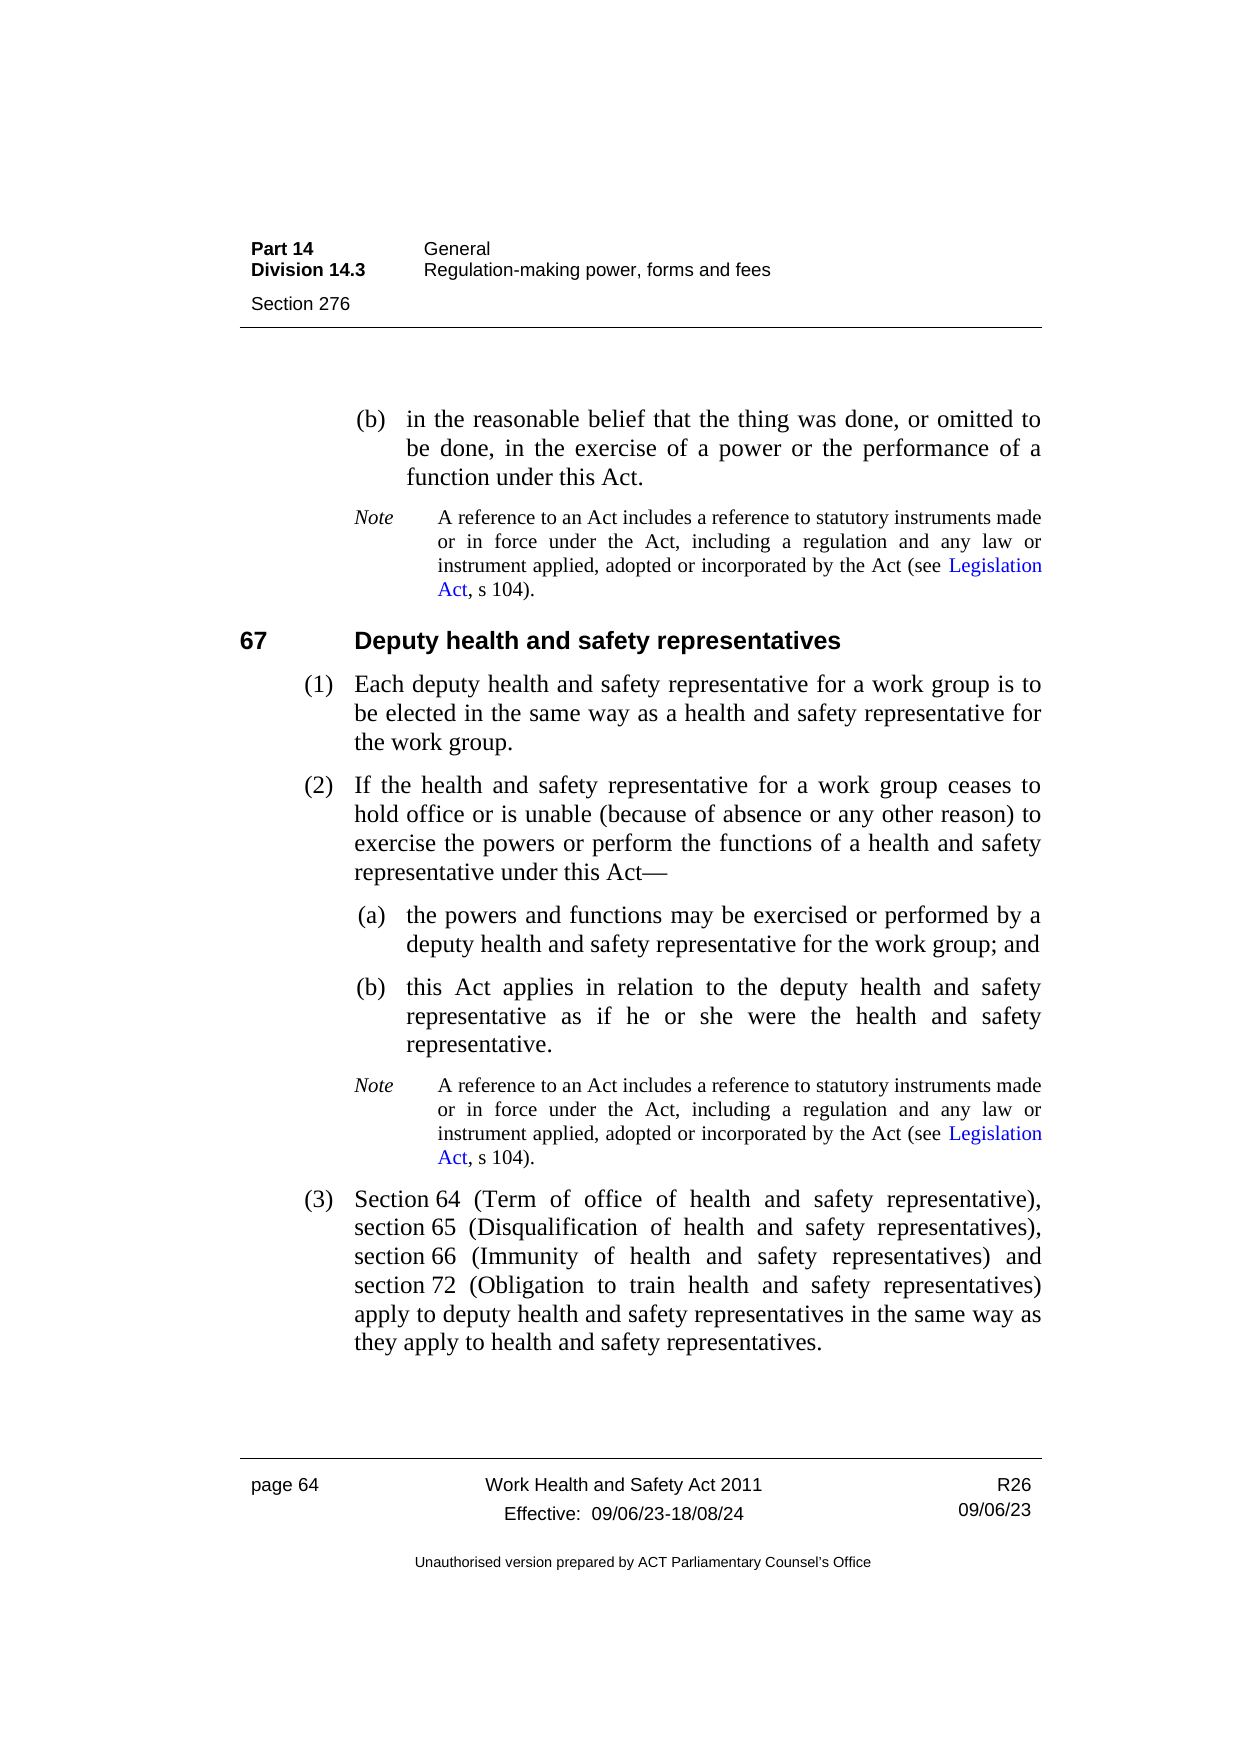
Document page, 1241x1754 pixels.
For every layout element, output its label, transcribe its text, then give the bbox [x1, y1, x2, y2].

text (3) Section 64 (Term of office of health and safety representative), section 65 (Disqualification of health and safety representatives), section 66 (Immunity of health and safety representatives) and section 72 (Obligation to train health and safety representatives) apply to deputy health and safety representatives in the same way as they apply to health and safety representatives. [239, 1184, 1042, 1356]
text 67 Deputy health and safety representatives [239, 626, 1042, 655]
text (1) Each deputy health and safety representative for a work group is to be elected in the same way as a health and safety representative for the work group. [239, 669, 1042, 756]
text (2) If the health and safety representative for a work group ceases to hold office or is unable (because of absence or any other reason) to exercise the powers or perform the functions of a health and safety representative under this Act— [239, 770, 1042, 885]
text Note A reference to an Act includes a reference to statutory instruments made or in force under the Act, including a regulation and any law or instrument applied, adopted or incorporated by the Act (see Legislation Act, s 104). [354, 505, 1042, 601]
text Note A reference to an Act includes a reference to statutory instruments made or in force under the Act, including a regulation and any law or instrument applied, adopted or incorporated by the Act (see Legislation Act, s 104). [354, 1073, 1042, 1169]
text (b) in the reasonable belief that the thing was done, or omitted to be done, in the exercise of a power or the performance of a function under this Act. [239, 404, 1042, 490]
text (b) this Act applies in relation to the deputy health and safety representative as if he or she were the health and safety representative. [239, 972, 1042, 1058]
text (a) the powers and functions may be exercised or performed by a deputy health and safety representative for the work group; and [239, 900, 1042, 957]
